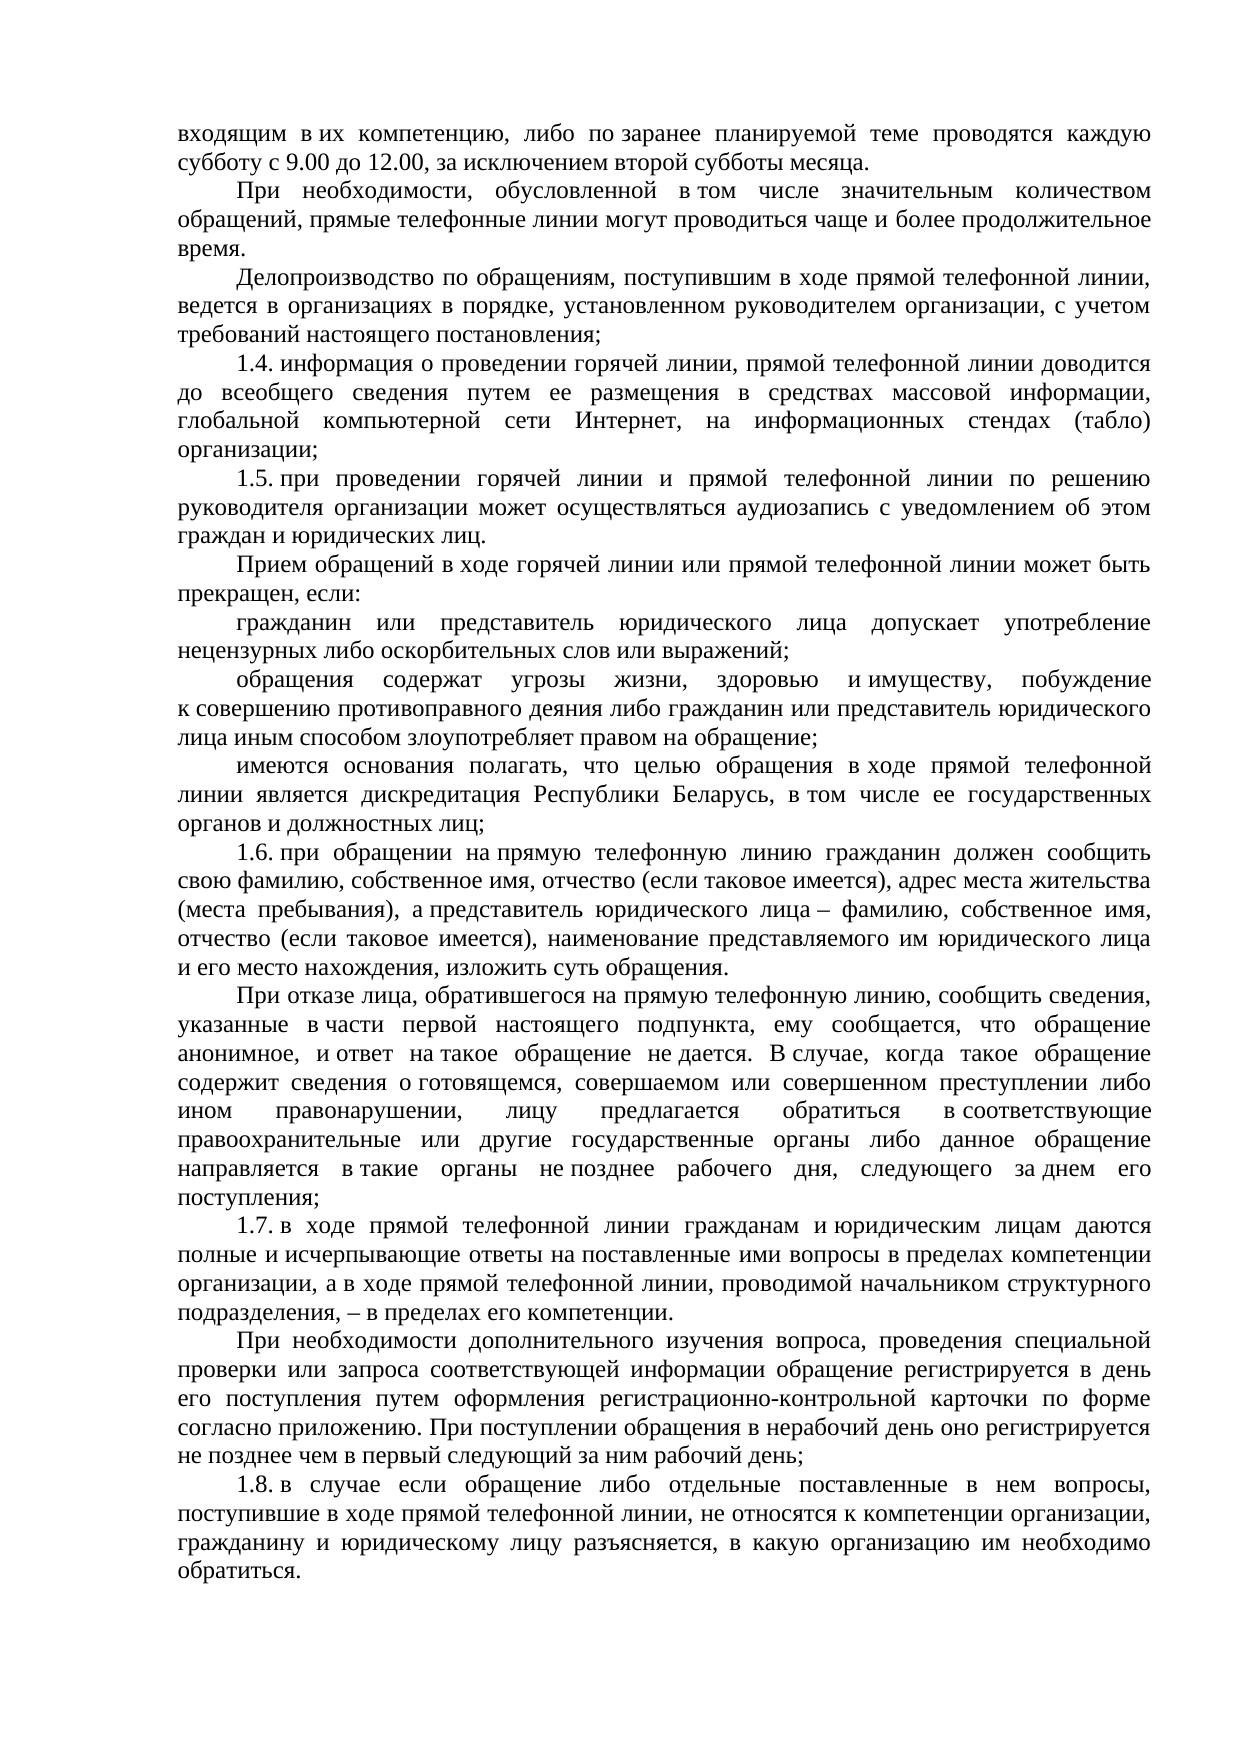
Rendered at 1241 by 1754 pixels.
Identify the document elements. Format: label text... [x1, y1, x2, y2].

text При необходимости, обусловленной в том числе значительным количеством обращений, прямые телефонные линии могут проводиться чаще и более продолжительное время. [177, 176, 1152, 262]
text имеются основания полагать, что целью обращения в ходе прямой телефонной линии является дискредитация Республики Беларусь, в том числе ее государственных органов и должностных лиц; [177, 751, 1152, 837]
text При отказе лица, обратившегося на прямую телефонную линию, сообщить сведения, указанные в части первой настоящего подпункта, ему сообщается, что обращение анонимное, и ответ на такое обращение не дается. В случае, когда такое обращение содержит сведения о готовящемся, совершаемом или совершенном преступлении либо ином правонарушении, лицу предлагается обратиться в соответствующие правоохранительные или другие государственные органы либо данное обращение направляется в такие органы не позднее рабочего дня, следующего за днем его поступления; [177, 981, 1152, 1211]
text 1.8. в случае если обращение либо отдельные поставленные в нем вопросы, поступившие в ходе прямой телефонной линии, не относятся к компетенции организации, гражданину и юридическому лицу разъясняется, в какую организацию им необходимо обратиться. [177, 1469, 1152, 1584]
text обращения содержат угрозы жизни, здоровью и имуществу, побуждение к совершению противоправного деяния либо гражданин или представитель юридического лица иным способом злоупотребляет правом на обращение; [177, 664, 1152, 751]
text Делопроизводство по обращениям, поступившим в ходе прямой телефонной линии, ведется в организациях в порядке, установленном руководителем организации, с учетом требований настоящего постановления; [177, 262, 1152, 348]
text 1.4. информация о проведении горячей линии, прямой телефонной линии доводится до всеобщего сведения путем ее размещения в средствах массовой информации, глобальной компьютерной сети Интернет, на информационных стендах (табло) организации; [177, 348, 1152, 463]
text 1.6. при обращении на прямую телефонную линию гражданин должен сообщить свою фамилию, собственное имя, отчество (если таковое имеется), адрес места жительства (места пребывания), а представитель юридического лица – фамилию, собственное имя, отчество (если таковое имеется), наименование представляемого им юридического лица и его место нахождения, изложить суть обращения. [177, 837, 1152, 981]
text При необходимости дополнительного изучения вопроса, проведения специальной проверки или запроса соответствующей информации обращение регистрируется в день его поступления путем оформления регистрационно-контрольной карточки по форме согласно приложению. При поступлении обращения в нерабочий день оно регистрируется не позднее чем в первый следующий за ним рабочий день; [177, 1326, 1152, 1469]
text 1.7. в ходе прямой телефонной линии гражданам и юридическим лицам даются полные и исчерпывающие ответы на поставленные ими вопросы в пределах компетенции организации, а в ходе прямой телефонной линии, проводимой начальником структурного подразделения, – в пределах его компетенции. [177, 1211, 1152, 1326]
text 1.5. при проведении горячей линии и прямой телефонной линии по решению руководителя организации может осуществляться аудиозапись с уведомлением об этом граждан и юридических лиц. [177, 463, 1152, 549]
text Прием обращений в ходе горячей линии или прямой телефонной линии может быть прекращен, если: [177, 549, 1152, 607]
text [177, 118, 1152, 176]
text гражданин или представитель юридического лица допускает употребление нецензурных либо оскорбительных слов или выражений; [177, 607, 1152, 664]
